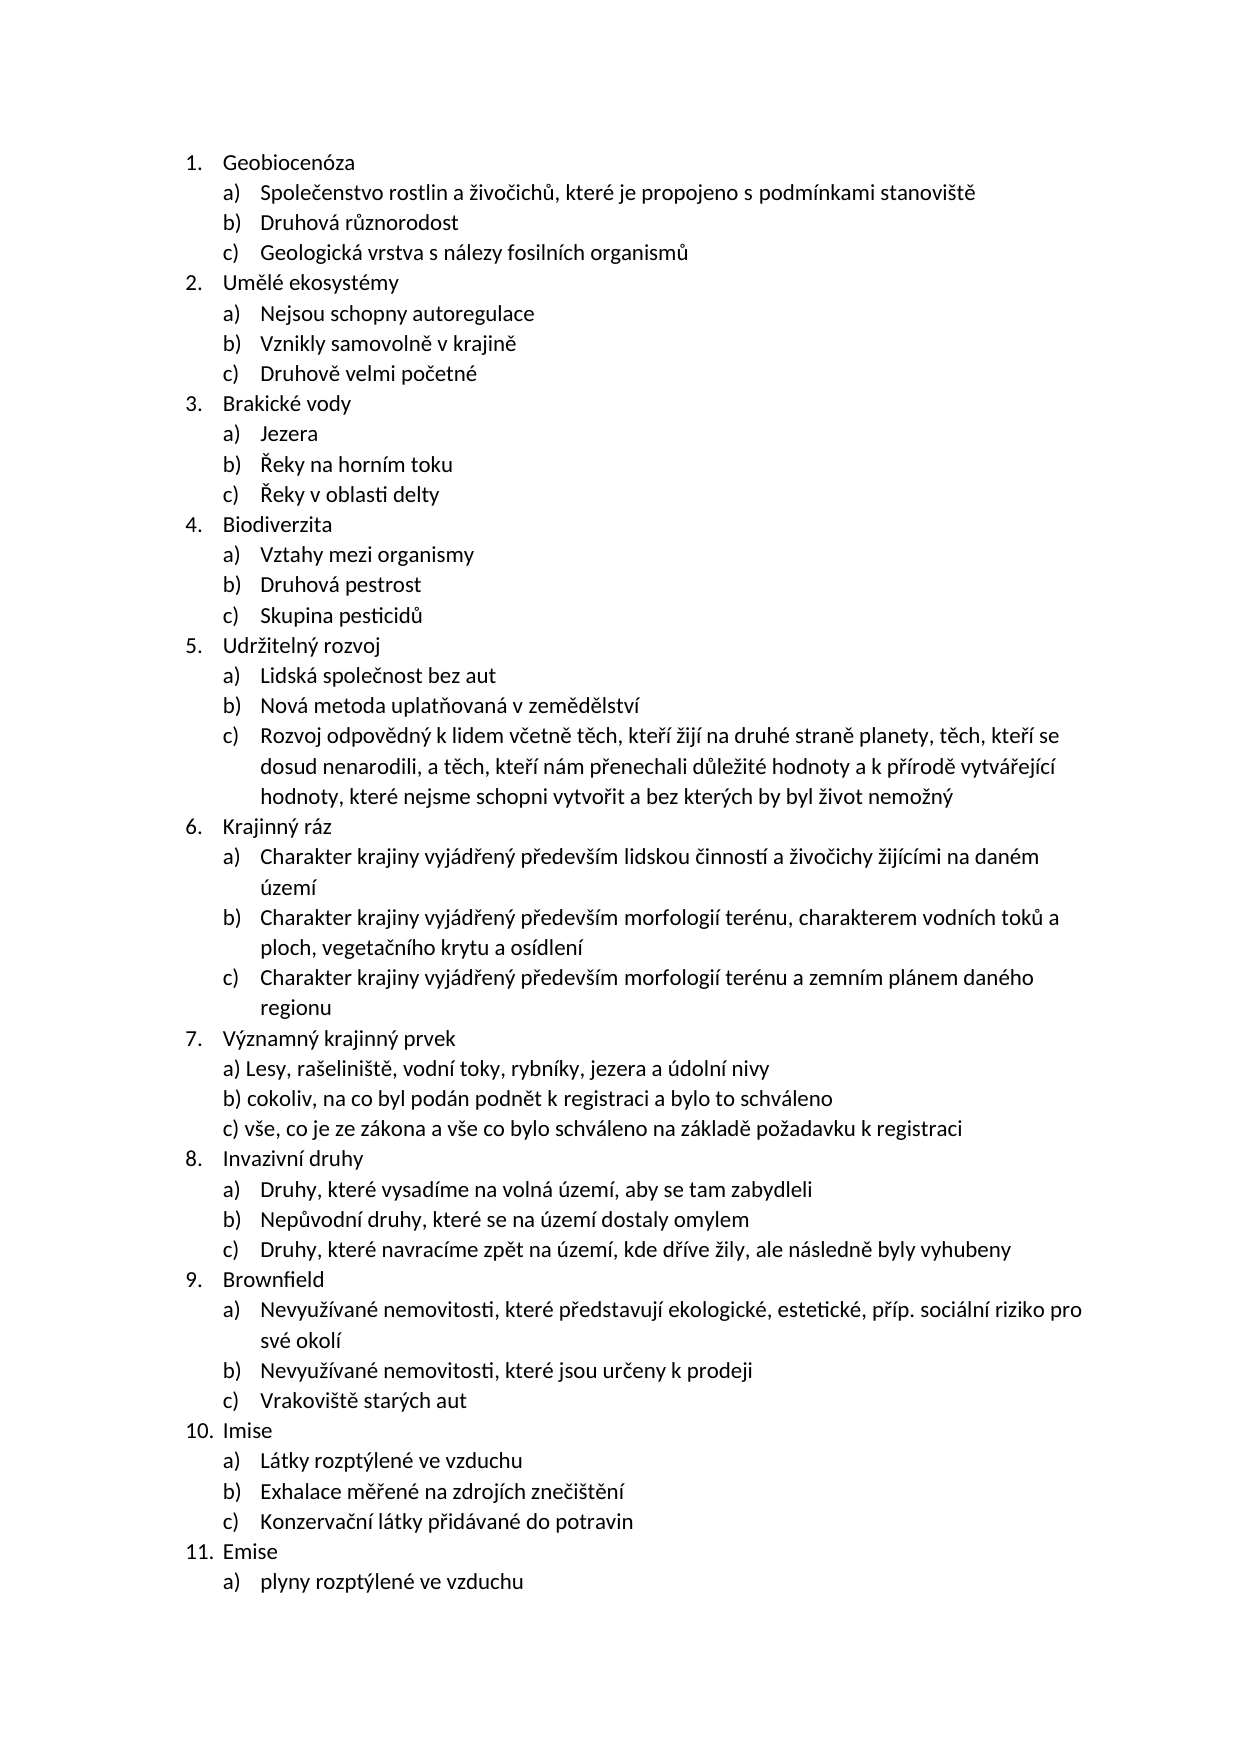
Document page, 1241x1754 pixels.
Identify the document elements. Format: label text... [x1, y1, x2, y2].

list Nová metoda uplatňovaná v zemědělství [223, 691, 1093, 719]
list Konzervační látky přidávané do potravin [223, 1507, 1093, 1535]
list Látky rozptýlené ve vzduchu [223, 1447, 1093, 1474]
list Skupina pesticidů [223, 601, 1093, 629]
list Geologická vrstva s nálezy fosilních organismů [223, 238, 1093, 266]
list Společenstvo rostlin a živočichů, které je propojeno s podmínkami stanoviště [223, 178, 1093, 206]
list Druhy, které vysadíme na volná území, aby se tam zabydleli [223, 1175, 1093, 1203]
list Významný krajinný prvek [185, 1024, 1093, 1052]
list Nejsou schopny autoregulace [223, 299, 1093, 327]
list Brakické vody [185, 389, 1093, 417]
list Charakter krajiny vyjádřený především morfologií terénu a zemním plánem daného regionu [223, 963, 1093, 1021]
list Druhy, které navracíme zpět na území, kde dříve žily, ale následně byly vyhubeny [223, 1235, 1093, 1263]
list Brownfield [185, 1265, 1093, 1293]
list c) vše, co je ze zákona a vše co bylo schváleno na základě požadavku k registraci [223, 1114, 1093, 1142]
list Řeky v oblasti delty [223, 480, 1093, 508]
list Druhově velmi početné [223, 359, 1093, 387]
list Charakter krajiny vyjádřený především lidskou činností a živočichy žijícími na daném území [223, 842, 1093, 901]
list Geobiocenóza [185, 148, 1093, 176]
list Exhalace měřené na zdrojích znečištění [223, 1477, 1093, 1505]
list Lidská společnost bez aut [223, 661, 1093, 689]
list Vrakoviště starých aut [223, 1386, 1093, 1414]
list Řeky na horním toku [223, 450, 1093, 478]
list a) Lesy, rašeliniště, vodní toky, rybníky, jezera a údolní nivy [223, 1054, 1093, 1082]
list Charakter krajiny vyjádřený především morfologií terénu, charakterem vodních toků a ploch, vegetačního krytu a osídlení [223, 903, 1093, 961]
list Nevyužívané nemovitosti, které jsou určeny k prodeji [223, 1356, 1093, 1384]
list b) cokoliv, na co byl podán podnět k registraci a bylo to schváleno [223, 1084, 1093, 1112]
list Emise [185, 1537, 1093, 1565]
list Vznikly samovolně v krajině [223, 329, 1093, 357]
list Imise [185, 1416, 1093, 1444]
list Rozvoj odpovědný k lidem včetně těch, kteří žijí na druhé straně planety, těch, kteří se dosud nenarodili, a těch, kteří nám přenechali důležité hodnoty a k přírodě vytvářející hodnoty, které nejsme schopni vytvořit a bez kterých by byl život nemožný [223, 722, 1093, 810]
list Jezera [223, 419, 1093, 447]
list Druhová pestrost [223, 571, 1093, 598]
list Nepůvodní druhy, které se na území dostaly omylem [223, 1205, 1093, 1233]
list Krajinný ráz [185, 812, 1093, 840]
list Biodiverzita [185, 510, 1093, 538]
list Nevyužívané nemovitosti, které představují ekologické, estetické, příp. sociální riziko pro své okolí [223, 1296, 1093, 1354]
list plyny rozptýlené ve vzduchu [223, 1567, 1093, 1595]
list Umělé ekosystémy [185, 268, 1093, 296]
list Udržitelný rozvoj [185, 631, 1093, 659]
list Druhová různorodost [223, 208, 1093, 236]
list Vztahy mezi organismy [223, 540, 1093, 568]
list Invazivní druhy [185, 1144, 1093, 1172]
